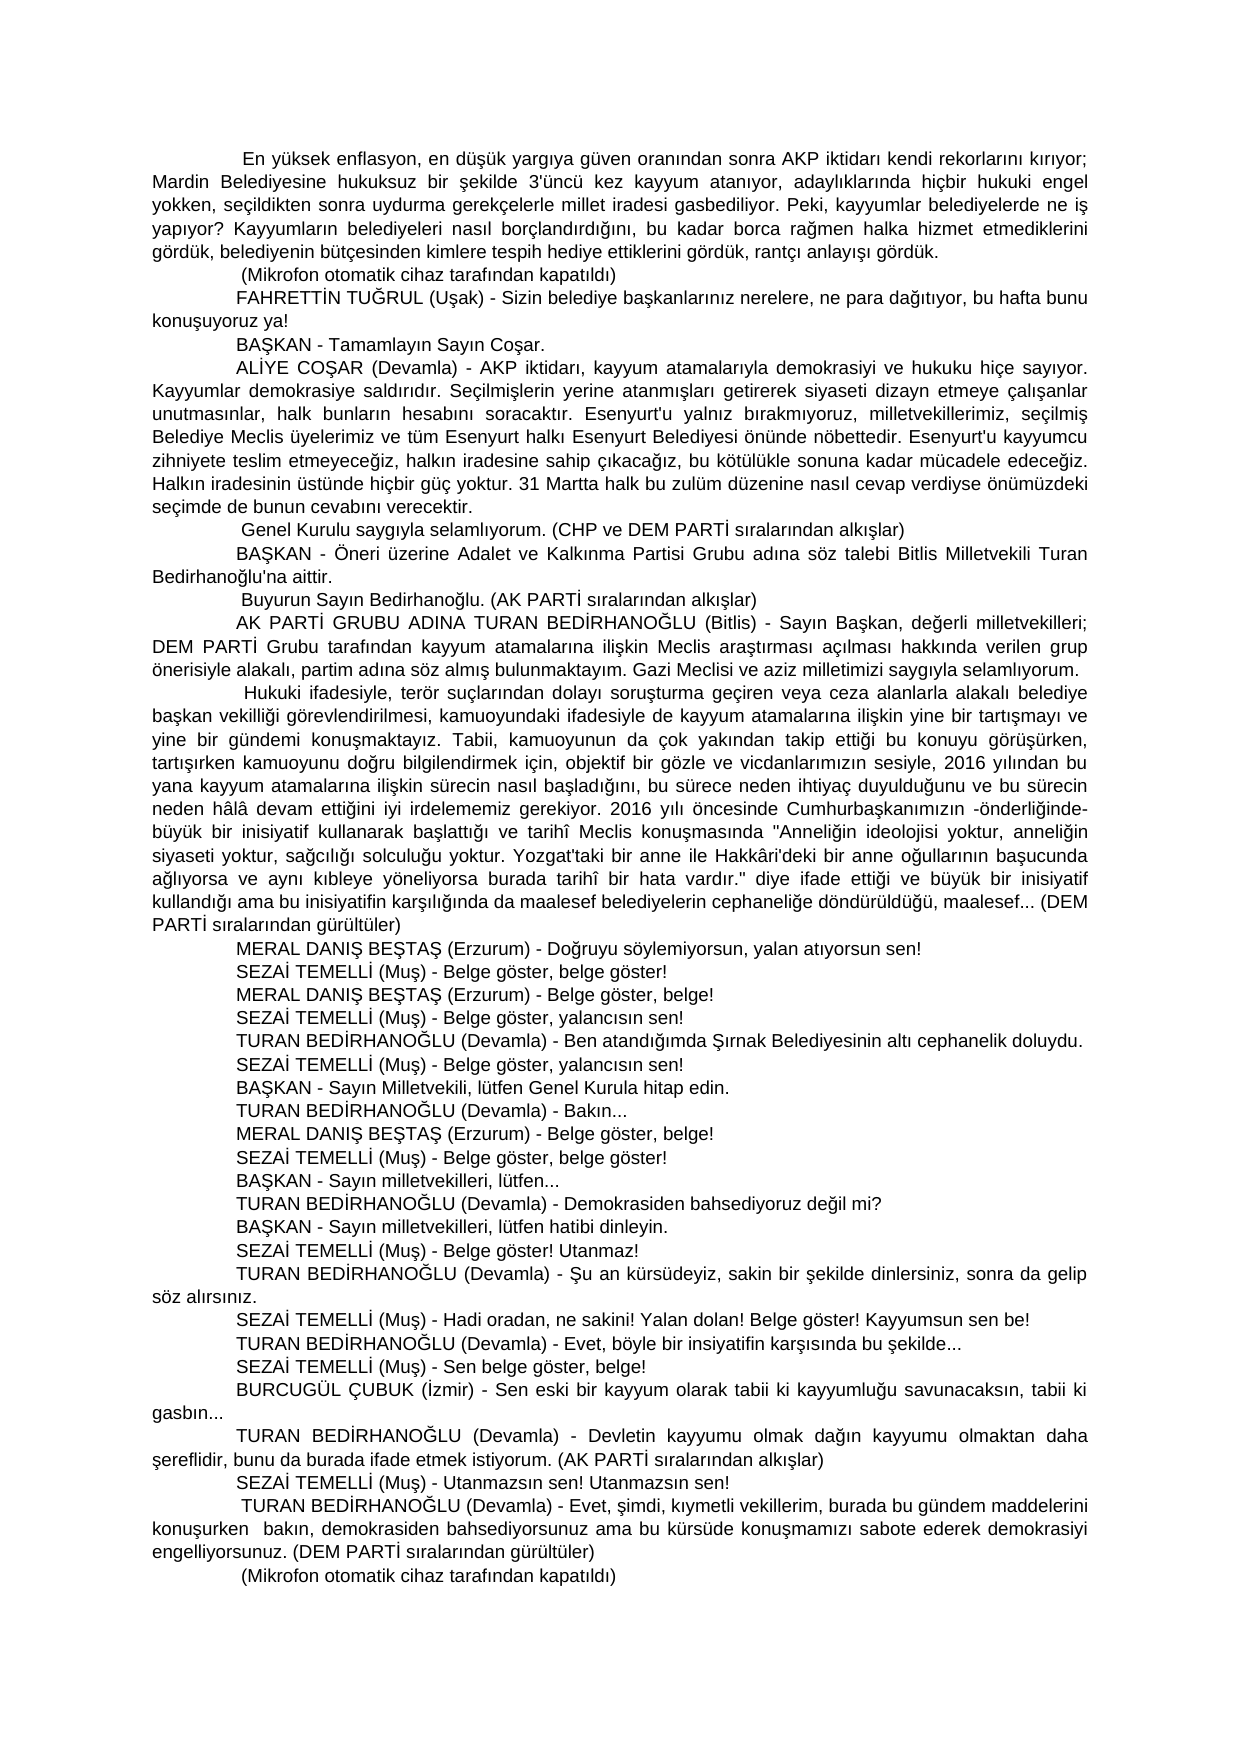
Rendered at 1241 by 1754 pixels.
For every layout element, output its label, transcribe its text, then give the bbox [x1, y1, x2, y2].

text FAHRETTİN TUĞRUL (Uşak) - Sizin belediye başkanlarınız nerelere, ne para dağıtıyor, bu hafta bunu konuşuyoruz ya! [152, 287, 1088, 332]
text Genel Kurulu saygıyla selamlıyorum. (CHP ve DEM PARTİ sıralarından alkışlar) [152, 519, 1088, 541]
text MERAL DANIŞ BEŞTAŞ (Erzurum) - Doğruyu söylemiyorsun, yalan atıyorsun sen! [152, 937, 1088, 959]
text BURCUGÜL ÇUBUK (İzmir) - Sen eski bir kayyum olarak tabii ki kayyumluğu savunacaksın, tabii ki gasbın... [152, 1379, 1088, 1423]
text TURAN BEDİRHANOĞLU (Devamla) - Devletin kayyumu olmak dağın kayyumu olmaktan daha şereflidir, bunu da burada ifade etmek istiyorum. (AK PARTİ sıralarından alkışlar) [152, 1425, 1088, 1470]
text BAŞKAN - Sayın Milletvekili, lütfen Genel Kurula hitap edin. [152, 1077, 1088, 1098]
text SEZAİ TEMELLİ (Muş) - Belge göster, yalancısın sen! [152, 1007, 1088, 1029]
text SEZAİ TEMELLİ (Muş) - Belge göster, yalancısın sen! [152, 1053, 1088, 1075]
text TURAN BEDİRHANOĞLU (Devamla) - Ben atandığımda Şırnak Belediyesinin altı cephanelik doluydu. [152, 1030, 1088, 1052]
text TURAN BEDİRHANOĞLU (Devamla) - Bakın... [152, 1100, 1088, 1122]
text TURAN BEDİRHANOĞLU (Devamla) - Evet, şimdi, kıymetli vekillerim, burada bu gündem maddelerini konuşurken bakın, demokrasiden bahsediyorsunuz ama bu kürsüde konuşmamızı sabote ederek demokrasiyi engelliyorsunuz. (DEM PARTİ sıralarından gürültüler) [152, 1495, 1088, 1563]
text BAŞKAN - Sayın milletvekilleri, lütfen... [152, 1170, 1088, 1191]
text (Mikrofon otomatik cihaz tarafından kapatıldı) [152, 1564, 1088, 1586]
text AK PARTİ GRUBU ADINA TURAN BEDİRHANOĞLU (Bitlis) - Sayın Başkan, değerli milletvekilleri; DEM PARTİ Grubu tarafından kayyum atamalarına ilişkin Meclis araştırması açılması hakkında verilen grup önerisiyle alakalı, partim adına söz almış bulunmaktayım. Gazi Meclisi ve aziz milletimizi saygıyla selamlıyorum. [152, 612, 1088, 680]
text SEZAİ TEMELLİ (Muş) - Hadi oradan, ne sakini! Yalan dolan! Belge göster! Kayyumsun sen be! [152, 1309, 1088, 1331]
text TURAN BEDİRHANOĞLU (Devamla) - Demokrasiden bahsediyoruz değil mi? [152, 1193, 1088, 1214]
text SEZAİ TEMELLİ (Muş) - Utanmazsın sen! Utanmazsın sen! [152, 1472, 1088, 1493]
text MERAL DANIŞ BEŞTAŞ (Erzurum) - Belge göster, belge! [152, 984, 1088, 1005]
text Buyurun Sayın Bedirhanoğlu. (AK PARTİ sıralarından alkışlar) [152, 589, 1088, 611]
text ALİYE COŞAR (Devamla) - AKP iktidarı, kayyum atamalarıyla demokrasiyi ve hukuku hiçe sayıyor. Kayyumlar demokrasiye saldırıdır. Seçilmişlerin yerine atanmışları getirerek siyaseti dizayn etmeye çalışanlar unutmasınlar, halk bunların hesabını soracaktır. Esenyurt'u yalnız bırakmıyoruz, milletvekillerimiz, seçilmiş Belediye Meclis üyelerimiz ve tüm Esenyurt halkı Esenyurt Belediyesi önünde nöbettedir. Esenyurt'u kayyumcu zihniyete teslim etmeyeceğiz, halkın iradesine sahip çıkacağız, bu kötülükle sonuna kadar mücadele edeceğiz. Halkın iradesinin üstünde hiçbir güç yoktur. 31 Martta halk bu zulüm düzenine nasıl cevap verdiyse önümüzdeki seçimde de bunun cevabını verecektir. [152, 357, 1088, 518]
text (Mikrofon otomatik cihaz tarafından kapatıldı) [152, 264, 1088, 285]
text MERAL DANIŞ BEŞTAŞ (Erzurum) - Belge göster, belge! [152, 1123, 1088, 1145]
text BAŞKAN - Öneri üzerine Adalet ve Kalkınma Partisi Grubu adına söz talebi Bitlis Milletvekili Turan Bedirhanoğlu'na aittir. [152, 542, 1088, 587]
text TURAN BEDİRHANOĞLU (Devamla) - Evet, böyle bir insiyatifin karşısında bu şekilde... [152, 1332, 1088, 1354]
text BAŞKAN - Sayın milletvekilleri, lütfen hatibi dinleyin. [152, 1216, 1088, 1238]
text Hukuki ifadesiyle, terör suçlarından dolayı soruşturma geçiren veya ceza alanlarla alakalı belediye başkan vekilliği görevlendirilmesi, kamuoyundaki ifadesiyle de kayyum atamalarına ilişkin yine bir tartışmayı ve yine bir gündemi konuşmaktayız. Tabii, kamuoyunun da çok yakından takip ettiği bu konuyu görüşürken, tartışırken kamuoyunu doğru bilgilendirmek için, objektif bir gözle ve vicdanlarımızın sesiyle, 2016 yılından bu yana kayyum atamalarına ilişkin sürecin nasıl başladığını, bu sürece neden ihtiyaç duyulduğunu ve bu sürecin neden hâlâ devam ettiğini iyi irdelememiz gerekiyor. 2016 yılı öncesinde Cumhurbaşkanımızın -önderliğinde- büyük bir inisiyatif kullanarak başlattığı ve tarihî Meclis konuşmasında "Anneliğin ideolojisi yoktur, anneliğin siyaseti yoktur, sağcılığı solculuğu yoktur. Yozgat'taki bir anne ile Hakkâri'deki bir anne oğullarının başucunda ağlıyorsa ve aynı kıbleye yöneliyorsa burada tarihî bir hata vardır." diye ifade ettiği ve büyük bir inisiyatif kullandığı ama bu inisiyatifin karşılığında da maalesef belediyelerin cephaneliğe döndürüldüğü, maalesef... (DEM PARTİ sıralarından gürültüler) [152, 682, 1088, 936]
text TURAN BEDİRHANOĞLU (Devamla) - Şu an kürsüdeyiz, sakin bir şekilde dinlersiniz, sonra da gelip söz alırsınız. [152, 1263, 1088, 1307]
text En yüksek enflasyon, en düşük yargıya güven oranından sonra AKP iktidarı kendi rekorlarını kırıyor; Mardin Belediyesine hukuksuz bir şekilde 3'üncü kez kayyum atanıyor, adaylıklarında hiçbir hukuki engel yokken, seçildikten sonra uydurma gerekçelerle millet iradesi gasbediliyor. Peki, kayyumlar belediyelerde ne iş yapıyor? Kayyumların belediyeleri nasıl borçlandırdığını, bu kadar borca rağmen halka hizmet etmediklerini gördük, belediyenin bütçesinden kimlere tespih hediye ettiklerini gördük, rantçı anlayışı gördük. [152, 148, 1088, 262]
text SEZAİ TEMELLİ (Muş) - Belge göster, belge göster! [152, 1146, 1088, 1168]
text SEZAİ TEMELLİ (Muş) - Sen belge göster, belge! [152, 1356, 1088, 1377]
text SEZAİ TEMELLİ (Muş) - Belge göster, belge göster! [152, 961, 1088, 982]
text BAŞKAN - Tamamlayın Sayın Coşar. [152, 333, 1088, 355]
text SEZAİ TEMELLİ (Muş) - Belge göster! Utanmaz! [152, 1239, 1088, 1261]
